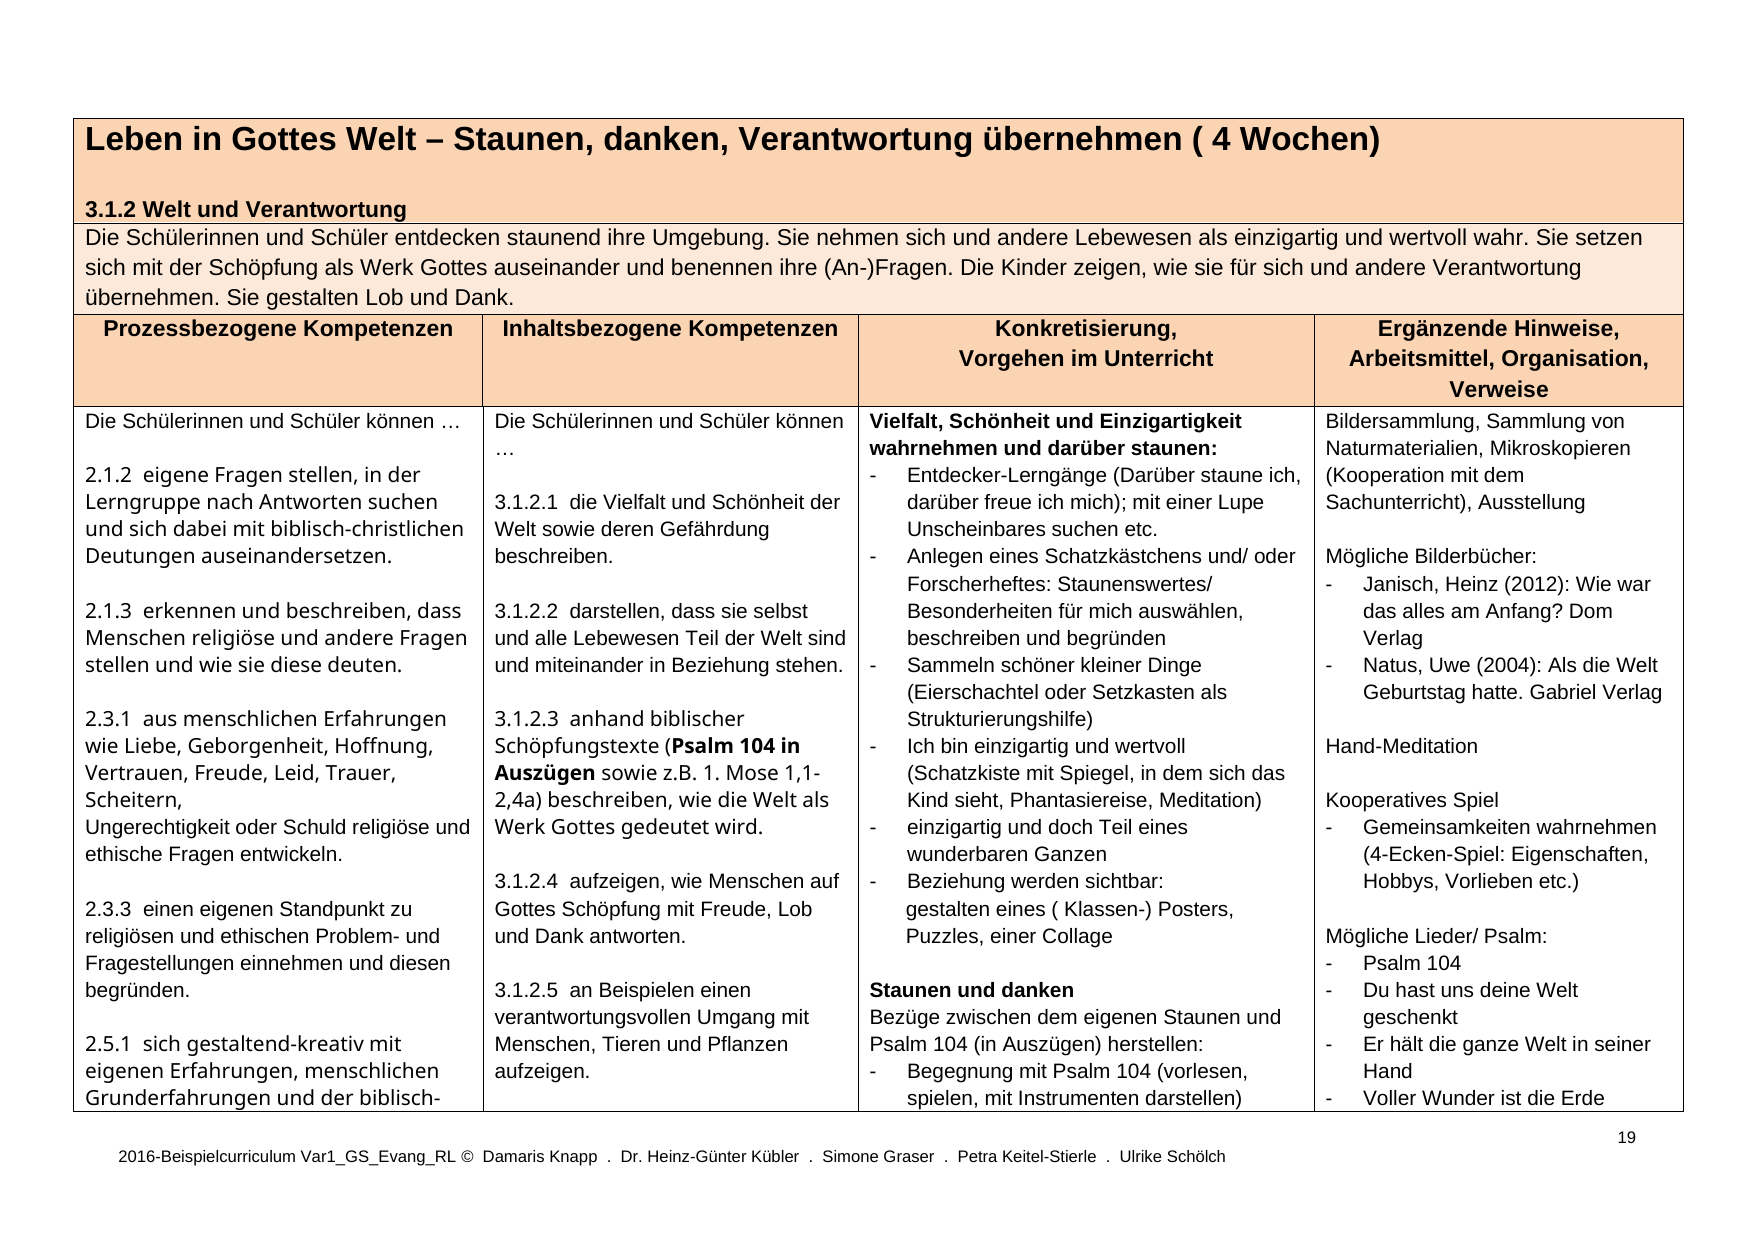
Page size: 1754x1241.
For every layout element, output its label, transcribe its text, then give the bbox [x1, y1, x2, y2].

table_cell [1315, 407, 1683, 1111]
table_cell Inhaltsbezogene Kompetenzen [483, 315, 858, 406]
table_header Leben in Gottes Welt – Staunen, danken, Verantwortung übernehmen ( 4 Wochen) 3.1.2 Welt und Verantwortung [74, 119, 1683, 222]
table_cell Die Schülerinnen und Schüler entdecken staunend ihre Umgebung. Sie nehmen sich und andere Lebewesen als einzigartig und wertvoll wahr. Sie setzen sich mit der Schöpfung als Werk Gottes auseinander und benennen ihre (An-)Fragen. Die Kinder zeigen, wie sie für sich und andere Verantwortung übernehmen. Sie gestalten Lob und Dank. [74, 224, 1683, 314]
table_cell Konkretisierung, Vorgehen im Unterricht [859, 315, 1314, 406]
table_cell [859, 407, 1314, 1111]
table_cell Prozessbezogene Kompetenzen [74, 315, 482, 406]
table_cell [484, 407, 858, 1111]
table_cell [74, 407, 483, 1111]
table_cell Ergänzende Hinweise, Arbeitsmittel, Organisation, Verweise [1315, 315, 1683, 406]
